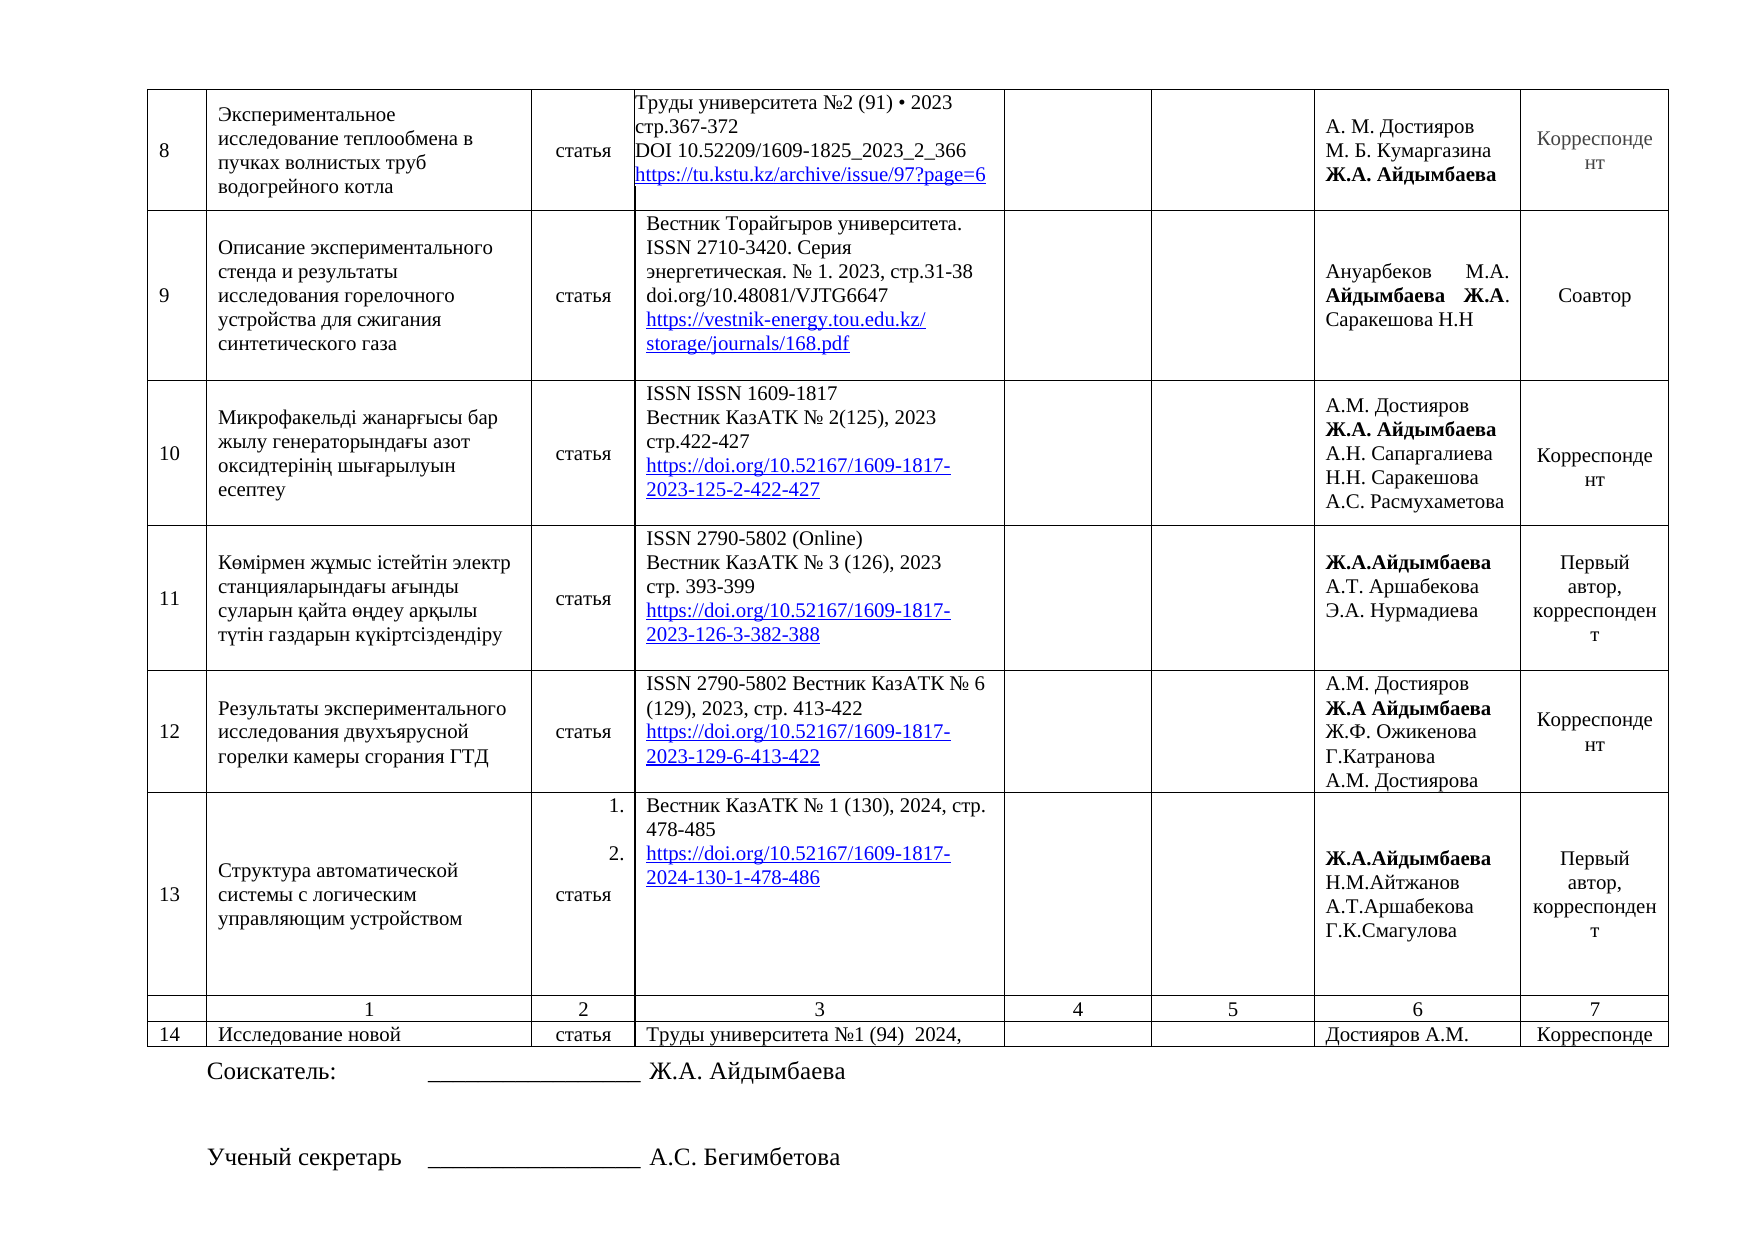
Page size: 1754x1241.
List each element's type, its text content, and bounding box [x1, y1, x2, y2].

table_cell статья [532, 90, 634, 210]
table_cell Первый автор, корреспондент [1521, 526, 1668, 670]
table_cell Корреспондент [1521, 1022, 1668, 1046]
table_cell [1005, 211, 1151, 379]
table_cell [1152, 1022, 1314, 1046]
table_cell Корреспондент [1521, 90, 1668, 210]
table_cell Экспериментальное исследование теплообмена в пучках волнистых труб водогрейного котла [207, 90, 531, 210]
table_cell 12 [148, 671, 206, 792]
table_cell [1152, 90, 1314, 210]
table_cell Корреспондент [1521, 381, 1668, 525]
table_cell Ж.А.Айдымбаева Н.М.Айтжанов А.Т.Аршабекова Г.К.Смагулова [1315, 793, 1520, 995]
table_cell Описание экспериментального стенда и результаты исследования горелочного устройства для сжигания синтетического газа [207, 211, 531, 379]
table_cell статья [532, 671, 634, 792]
table_cell 7 [1521, 996, 1668, 1021]
table_cell статья [532, 793, 634, 995]
table_cell статья [532, 211, 634, 379]
table_cell [1005, 526, 1151, 670]
table_cell ISSN 2790-5802 (Online) Вестник КазАТК № 3 (126), 2023 стр. 393-399 https://doi.org/10.52167/1609-1817-2023-126-3-382-388 [636, 526, 1004, 670]
table_cell Көмірмен жұмыс істейтін электр станцияларындағы ағынды суларын қайта өңдеу арқылы түтін газдарын күкіртсіздендіру [207, 526, 531, 670]
table_cell 5 [1152, 996, 1314, 1021]
table_cell 10 [148, 381, 206, 525]
table_cell Первый автор, корреспондент [1521, 793, 1668, 995]
table_cell [1152, 793, 1314, 995]
table_cell [1152, 381, 1314, 525]
table_cell Вестник Торайгыров университета. ISSN 2710-3420. Серия энергетическая. № 1. 2023, стр.31-38 doi.org/10.48081/VJTG6647 https://vestnik-energy.tou.edu.kz/storage/journals/168.pdf [636, 211, 1004, 379]
table_cell А.М. Достияров Ж.А. Айдымбаева А.Н. Сапаргалиева Н.Н. Саракешова А.С. Расмухаметова [1315, 381, 1520, 525]
table_cell [1005, 1022, 1151, 1046]
table_cell А. М. Достияров М. Б. Кумаргазина Ж.А. Айдымбаева [1315, 90, 1520, 210]
table_cell [1005, 90, 1151, 210]
table_cell Результаты экспериментального исследования двухъярусной горелки камеры сгорания ГТД [207, 671, 531, 792]
table_cell Ж.А.Айдымбаева А.Т. Аршабекова Э.А. Нурмадиева [1315, 526, 1520, 670]
table_cell [1152, 211, 1314, 379]
table_cell [1152, 526, 1314, 670]
table_cell 11 [148, 526, 206, 670]
table_cell Ануарбеков М.А. Айдымбаева Ж.А. Саракешова Н.Н [1315, 211, 1520, 379]
table_cell 1 [207, 996, 531, 1021]
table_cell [1315, 1022, 1520, 1046]
table_cell Корреспондент [1521, 671, 1668, 792]
table_cell статья [532, 1022, 634, 1046]
table_cell А.М. Достияров Ж.А Айдымбаева Ж.Ф. Ожикенова Г.Катранова А.М. Достиярова [1315, 671, 1520, 792]
table_cell 13 [148, 793, 206, 995]
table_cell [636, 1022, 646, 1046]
table_cell [1152, 671, 1314, 792]
table_cell 8 [148, 90, 206, 210]
table_cell [1005, 671, 1151, 792]
table_cell [1005, 381, 1151, 525]
table_cell 14 [148, 1022, 206, 1046]
table_cell ISSN ISSN 1609-1817 Вестник КазАТК № 2(125), 2023 стр.422-427 https://doi.org/10.52167/1609-1817-2023-125-2-422-427 [636, 381, 1004, 525]
table_cell 4 [1005, 996, 1151, 1021]
table_cell 9 [148, 211, 206, 379]
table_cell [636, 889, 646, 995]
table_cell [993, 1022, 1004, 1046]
table_cell 6 [1315, 996, 1520, 1021]
table_cell Микрофакельді жанарғысы бар жылу генераторындағы азот оксидтерінің шығарылуын есептеу [207, 381, 531, 525]
table_cell Структура автоматической системы с логическим управляющим устройством [207, 793, 531, 995]
table_cell ISSN 2790-5802 Вестник КазАТК № 6 (129), 2023, стр. 413-422 https://doi.org/10.52167/1609-1817-2023-129-6-413-422 [636, 671, 1004, 792]
table_cell 2 [532, 996, 634, 1021]
table_cell Соавтор [1521, 211, 1668, 379]
table_cell [148, 996, 206, 1021]
table_cell [1005, 793, 1151, 995]
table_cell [207, 1022, 531, 1046]
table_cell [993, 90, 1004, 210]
table_cell статья [532, 381, 634, 525]
table_cell статья [532, 526, 634, 670]
